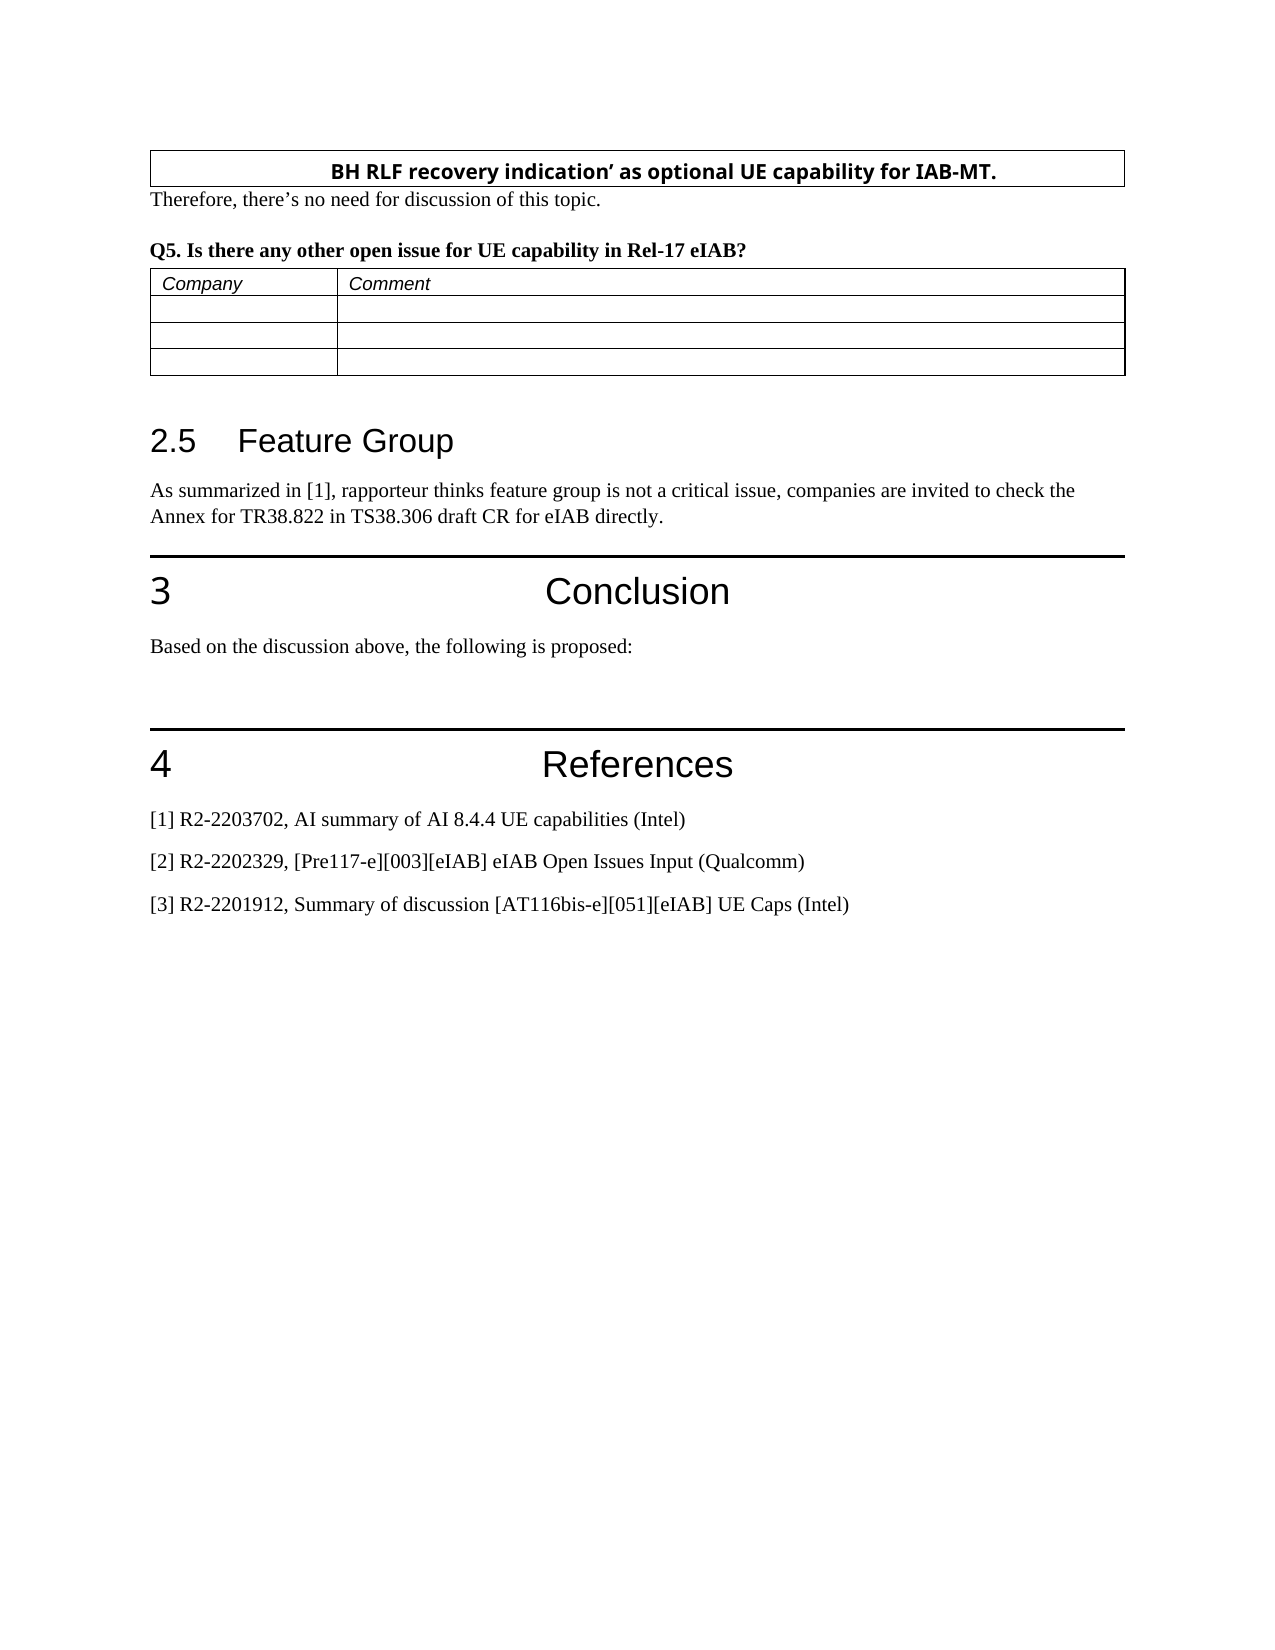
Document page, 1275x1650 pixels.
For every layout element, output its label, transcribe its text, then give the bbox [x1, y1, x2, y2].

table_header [151, 151, 1124, 186]
text As summarized in [1], rapporteur thinks feature group is not a critical issue, companies are invited to check the Annex for TR38.822 in TS38.306 draft CR for eIAB directly. [150, 478, 1125, 528]
table_header Company [151, 269, 337, 295]
text [3] R2-2201912, Summary of discussion [AT116bis-e][051][eIAB] UE Caps (Intel) [150, 892, 1125, 916]
table_cell [338, 296, 1124, 322]
subtitle Q5. Is there any other open issue for UE capability in Rel-17 eIAB? [149, 238, 1125, 262]
table_cell [151, 349, 337, 375]
text Based on the discussion above, the following is proposed: [150, 634, 1125, 658]
subtitle References [150, 731, 1125, 788]
table_cell [151, 323, 337, 348]
text [1] R2-2203702, AI summary of AI 8.4.4 UE capabilities (Intel) [150, 807, 1125, 831]
table_cell [338, 349, 1124, 375]
text [2] R2-2202329, [Pre117-e][003][eIAB] eIAB Open Issues Input (Qualcomm) [150, 849, 1125, 873]
table_header Comment [338, 269, 1124, 295]
subtitle Conclusion [150, 558, 1125, 615]
table_cell [338, 323, 1124, 348]
subtitle Feature Group [150, 421, 1125, 459]
table_cell [151, 296, 337, 322]
text Therefore, there’s no need for discussion of this topic. [150, 187, 1125, 211]
